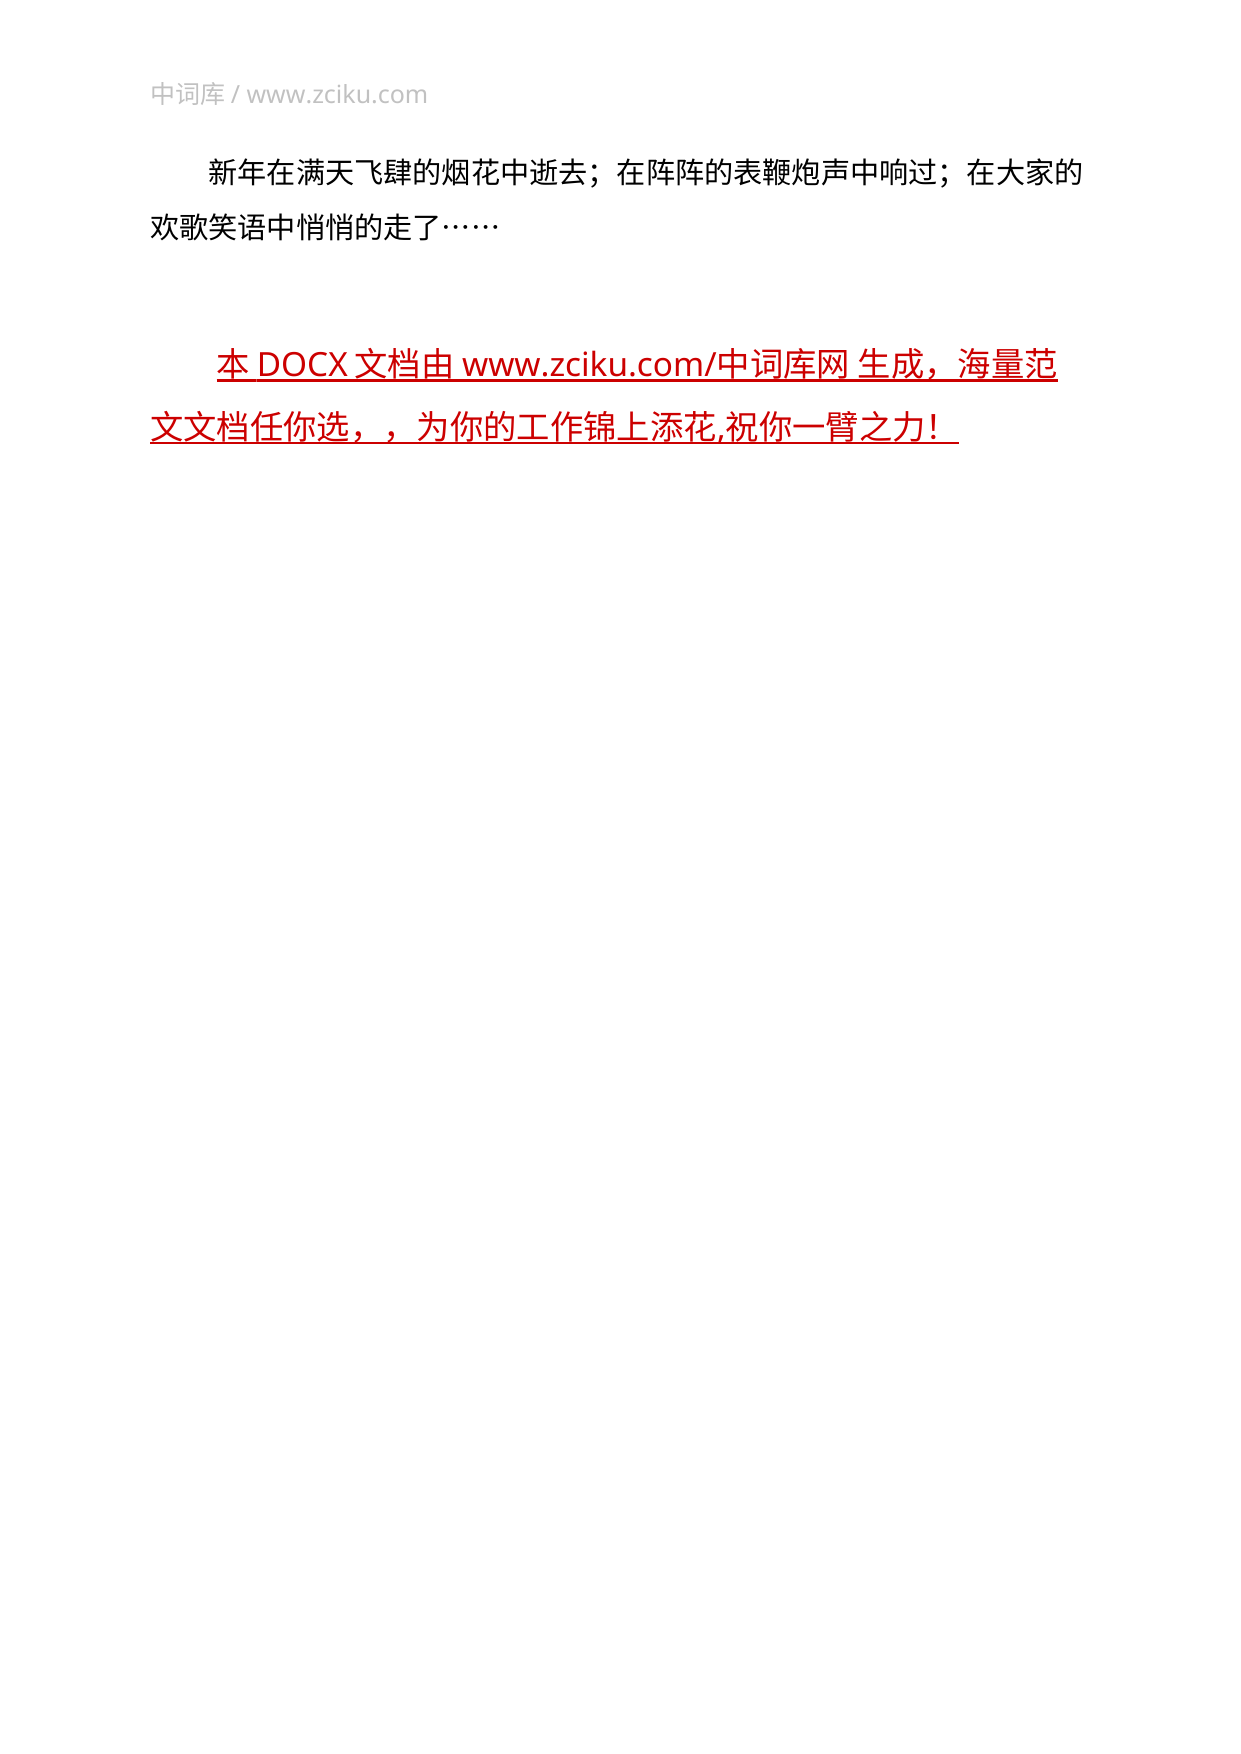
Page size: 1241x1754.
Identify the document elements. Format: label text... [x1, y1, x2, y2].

text 本DOCX文档由 www.zciku.com/中词库网 生成，海量范文文档任你选，，为你的工作锦上添花,祝你一臂之力！ [150, 338, 1090, 449]
text 新年在满天飞肆的烟花中逝去；在阵阵的表鞭炮声中响过；在大家的欢歌笑语中悄悄的走了…… [150, 150, 1090, 247]
